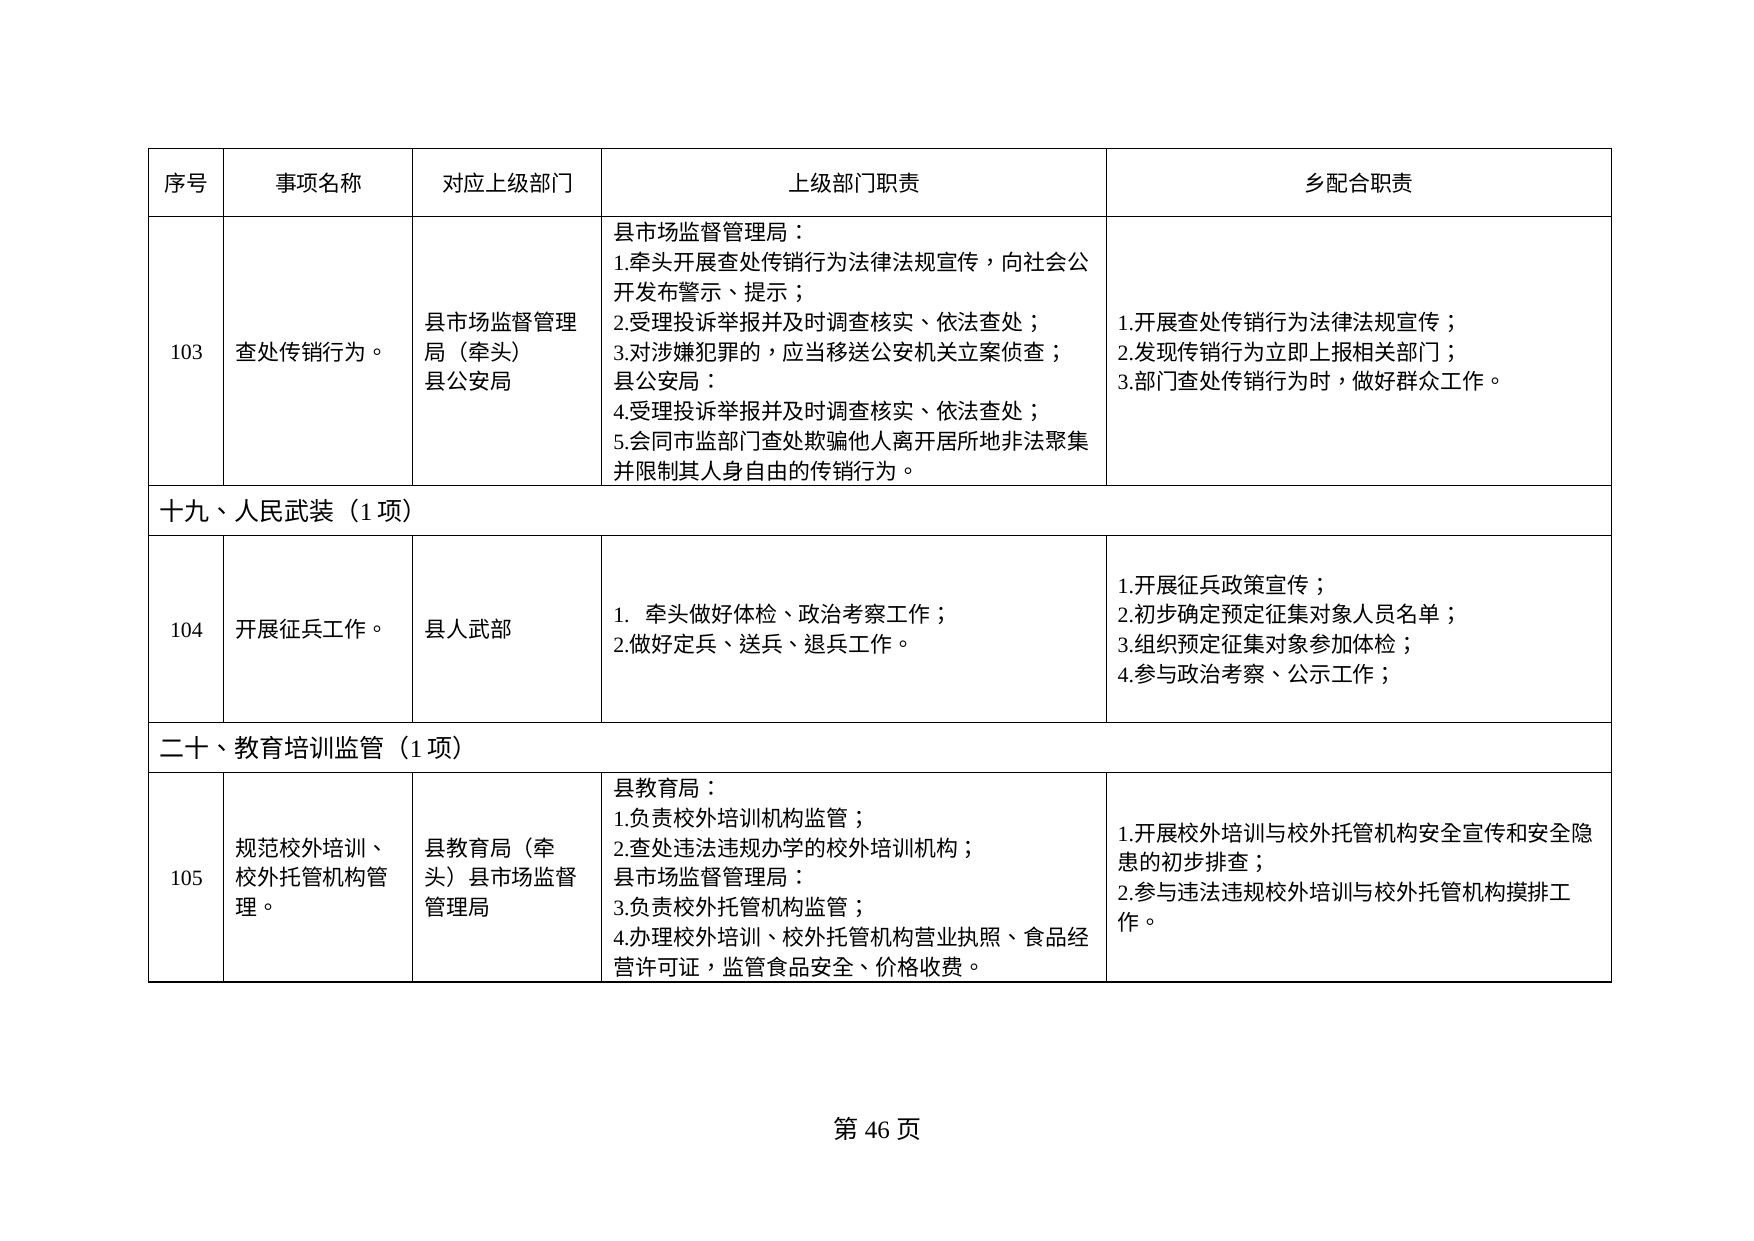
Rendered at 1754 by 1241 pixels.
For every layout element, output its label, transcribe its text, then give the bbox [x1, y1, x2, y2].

table_cell 县教育局（牵头）县市场监督管理局 [413, 773, 601, 981]
table_header 上级部门职责 [602, 149, 1106, 216]
table_cell 开展征兵工作。 [224, 536, 412, 722]
table_cell 县市场监督管理局： 1.牵头开展查处传销行为法律法规宣传，向社会公开发布警示、提示； 2.受理投诉举报并及时调查核实、依法查处； 3.对涉嫌犯罪的，应当移送公安机关立案侦查； 县公安局： 4.受理投诉举报并及时调查核实、依法查处； 5.会同市监部门查处欺骗他人离开居所地非法聚集并限制其人身自由的传销行为。 [602, 217, 1106, 485]
table_cell 县市场监督管理局（牵头） 县公安局 [413, 217, 601, 485]
table_cell 1.开展征兵政策宣传； 2.初步确定预定征集对象人员名单； 3.组织预定征集对象参加体检； 4.参与政治考察、公示工作； [1107, 536, 1611, 722]
table_header 对应上级部门 [413, 149, 601, 216]
table_cell 105 [149, 773, 223, 981]
table_cell 104 [149, 536, 223, 722]
table_header 序号 [149, 149, 223, 216]
table_cell 县人武部 [413, 536, 601, 722]
table_cell 1.开展校外培训与校外托管机构安全宣传和安全隐患的初步排查； 2.参与违法违规校外培训与校外托管机构摸排工作。 [1107, 773, 1611, 981]
table_cell 103 [149, 217, 223, 485]
table_header 事项名称 [224, 149, 412, 216]
table_cell 二十、教育培训监管（1项） [149, 723, 1611, 772]
table_cell 十九、人民武装（1项） [149, 486, 1611, 535]
table_cell 牵头做好体检、政治考察工作； 2.做好定兵、送兵、退兵工作。 [602, 536, 1106, 722]
table_cell 规范校外培训、校外托管机构管理。 [224, 773, 412, 981]
table_cell 县教育局： 1.负责校外培训机构监管； 2.查处违法违规办学的校外培训机构； 县市场监督管理局： 3.负责校外托管机构监管； 4.办理校外培训、校外托管机构营业执照、食品经营许可证，监管食品安全、价格收费。 [602, 773, 1106, 981]
table_cell 1.开展查处传销行为法律法规宣传； 2.发现传销行为立即上报相关部门； 3.部门查处传销行为时，做好群众工作。 [1107, 217, 1611, 485]
table_header 乡配合职责 [1107, 149, 1611, 216]
table_cell 查处传销行为。 [224, 217, 412, 485]
